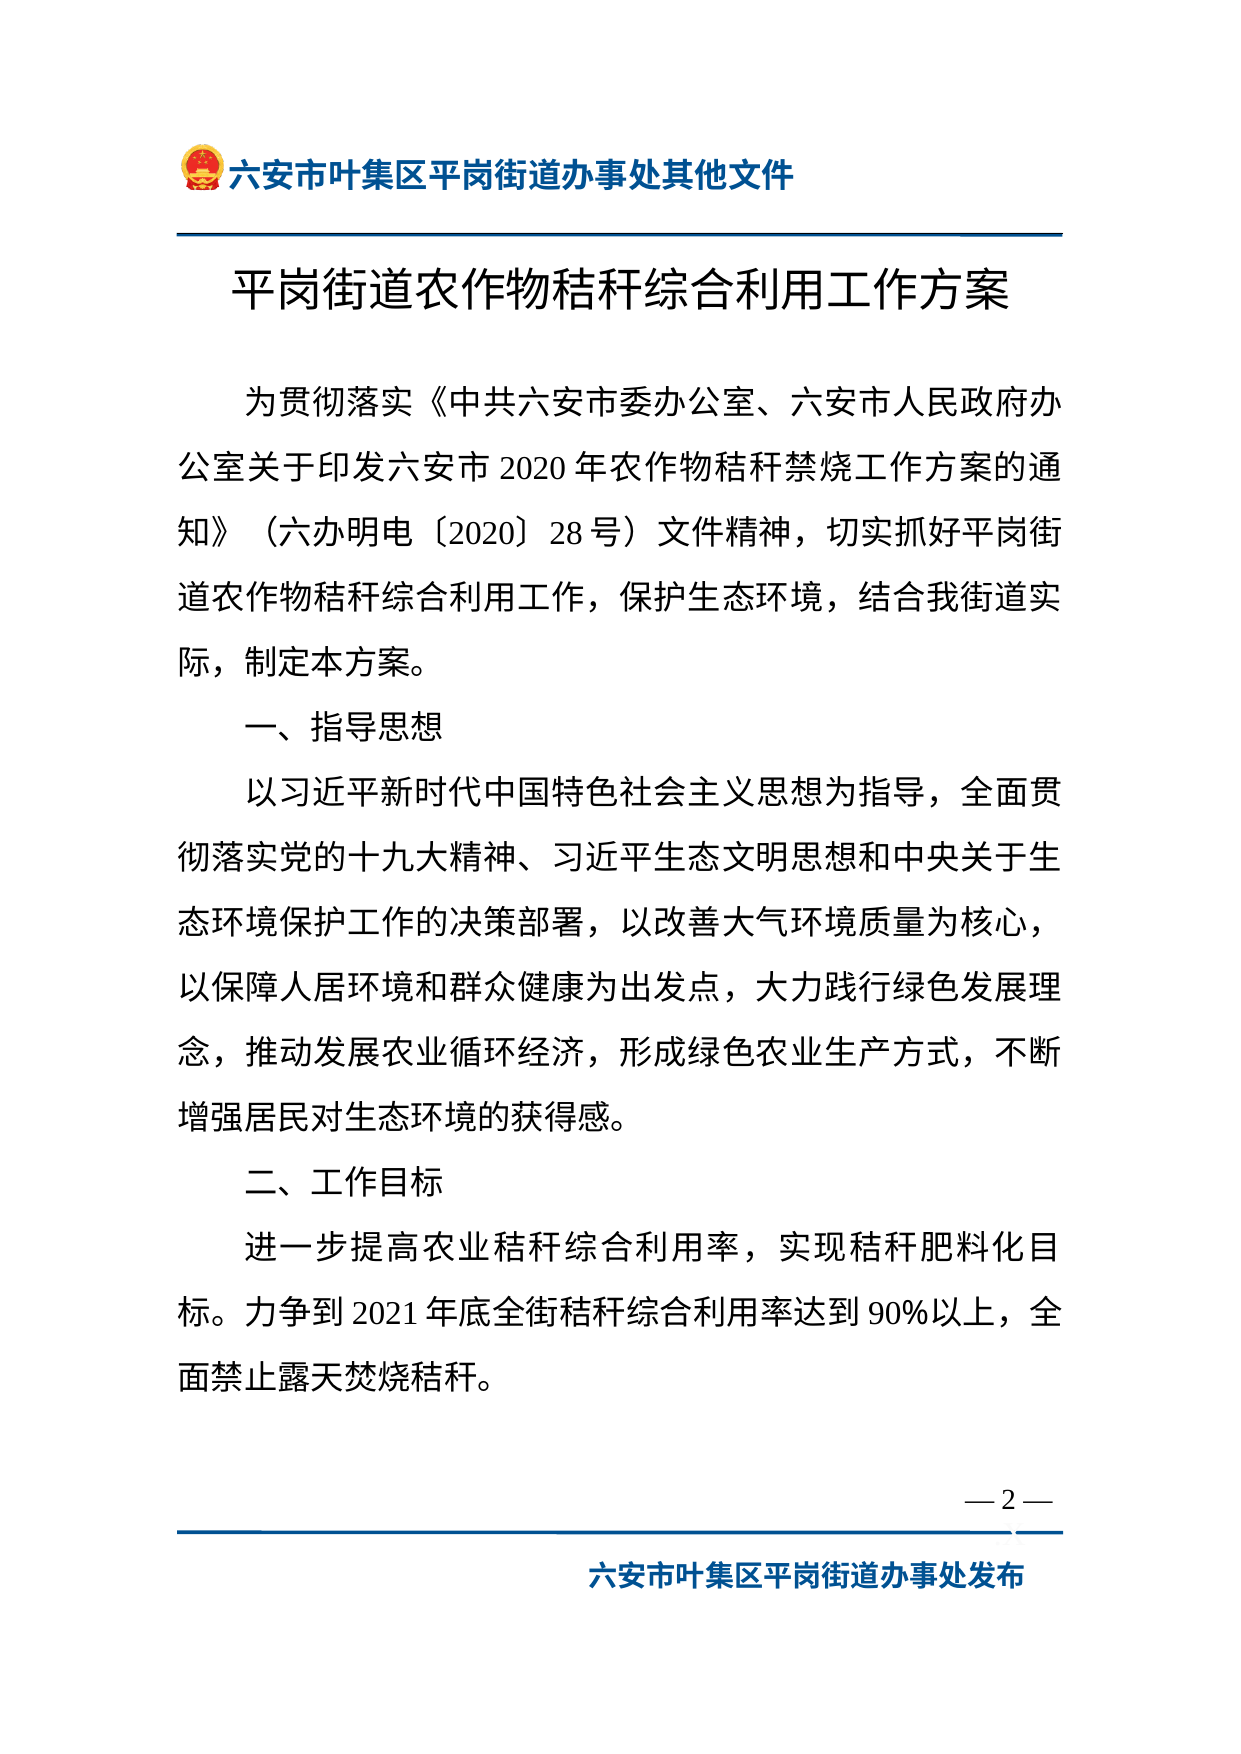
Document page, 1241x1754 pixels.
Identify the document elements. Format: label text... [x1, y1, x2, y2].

text 为贯彻落实《中共六安市委办公室、六安市人民政府办公室关于印发六安市2020年农作物秸秆禁烧工作方案的通知》（六办明电〔2020〕28号）文件精神，切实抓好平岗街道农作物秸秆综合利用工作，保护生态环境，结合我街道实际，制定本方案。 [177, 368, 1063, 693]
text 二、工作目标 [177, 1148, 1063, 1213]
picture [177, 142, 228, 194]
text 以习近平新时代中国特色社会主义思想为指导，全面贯彻落实党的十九大精神、习近平生态文明思想和中央关于生态环境保护工作的决策部署，以改善大气环境质量为核心，以保障人居环境和群众健康为出发点，大力践行绿色发展理念，推动发展农业循环经济，形成绿色农业生产方式，不断增强居民对生态环境的获得感。 [177, 758, 1063, 1148]
text 平岗街道农作物秸秆综合利用工作方案 [177, 238, 1063, 335]
text 进一步提高农业秸秆综合利用率，实现秸秆肥料化目标。力争到2021年底全街秸秆综合利用率达到90%以上，全面禁止露天焚烧秸秆。 [177, 1213, 1063, 1408]
text 一、指导思想 [177, 693, 1063, 758]
